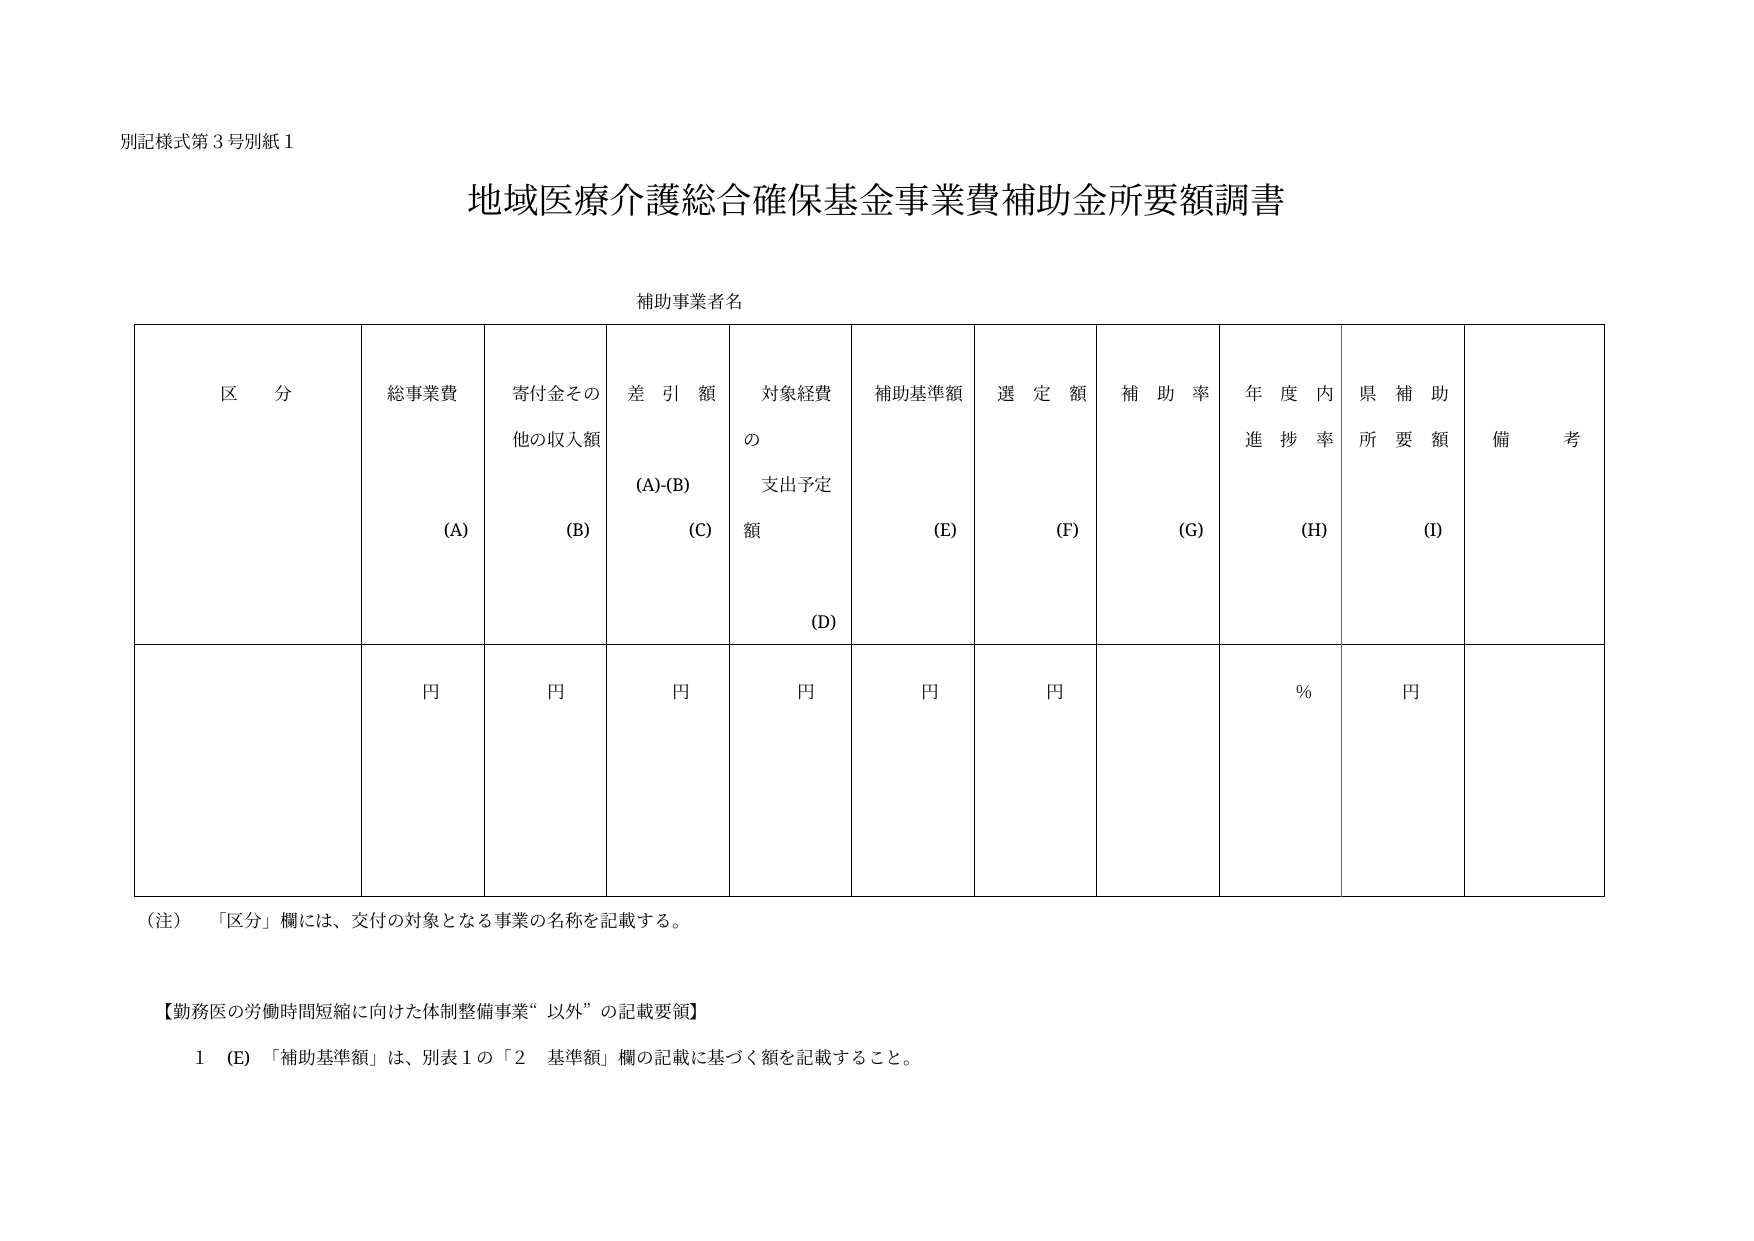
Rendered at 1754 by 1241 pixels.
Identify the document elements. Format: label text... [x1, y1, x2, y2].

table_cell [1465, 645, 1604, 896]
table_cell 円 [852, 645, 974, 896]
table_header 差 引 額 (A)-(B) (C) [607, 325, 729, 644]
table_header 寄付金その 他の収入額 (B) [485, 325, 606, 644]
table_header 総事業費 (A) [362, 325, 484, 644]
table_cell ％ [1220, 645, 1341, 896]
table_header 区 分 [135, 325, 361, 644]
text 地域医療介護総合確保基金事業費補助金所要額調書 [120, 164, 1634, 232]
table_cell 円 [607, 645, 729, 896]
table_header 補 助 率 (G) [1097, 325, 1219, 644]
table_cell [1097, 645, 1219, 896]
table_header 年 度 内 進 捗 率 (H) [1220, 325, 1341, 644]
table_header 補助基準額 (E) [852, 325, 974, 644]
table_header 対象経費の 支出予定額 (D) [730, 325, 851, 644]
table_cell 円 [730, 645, 851, 896]
table_cell 円 [975, 645, 1096, 896]
text 【勤務医の労働時間短縮に向けた体制整備事業“以外”の記載要領】 [149, 988, 1634, 1034]
table_cell [135, 645, 361, 896]
table_cell 円 [1342, 645, 1464, 896]
table_header 県 補 助 所 要 額 (I) [1342, 325, 1464, 644]
table_header 選 定 額 (F) [975, 325, 1096, 644]
text （注） 「区分」欄には、交付の対象となる事業の名称を記載する。 [120, 897, 1634, 943]
table_cell 円 [362, 645, 484, 896]
text １ (E)「補助基準額」は、別表１の「２ 基準額」欄の記載に基づく額を記載すること。 [120, 1034, 1634, 1079]
table_header 備 考 [1465, 325, 1604, 644]
text 補助事業者名 [120, 278, 1634, 323]
text 別記様式第３号別紙１ [120, 118, 1634, 164]
table_cell 円 [485, 645, 606, 896]
